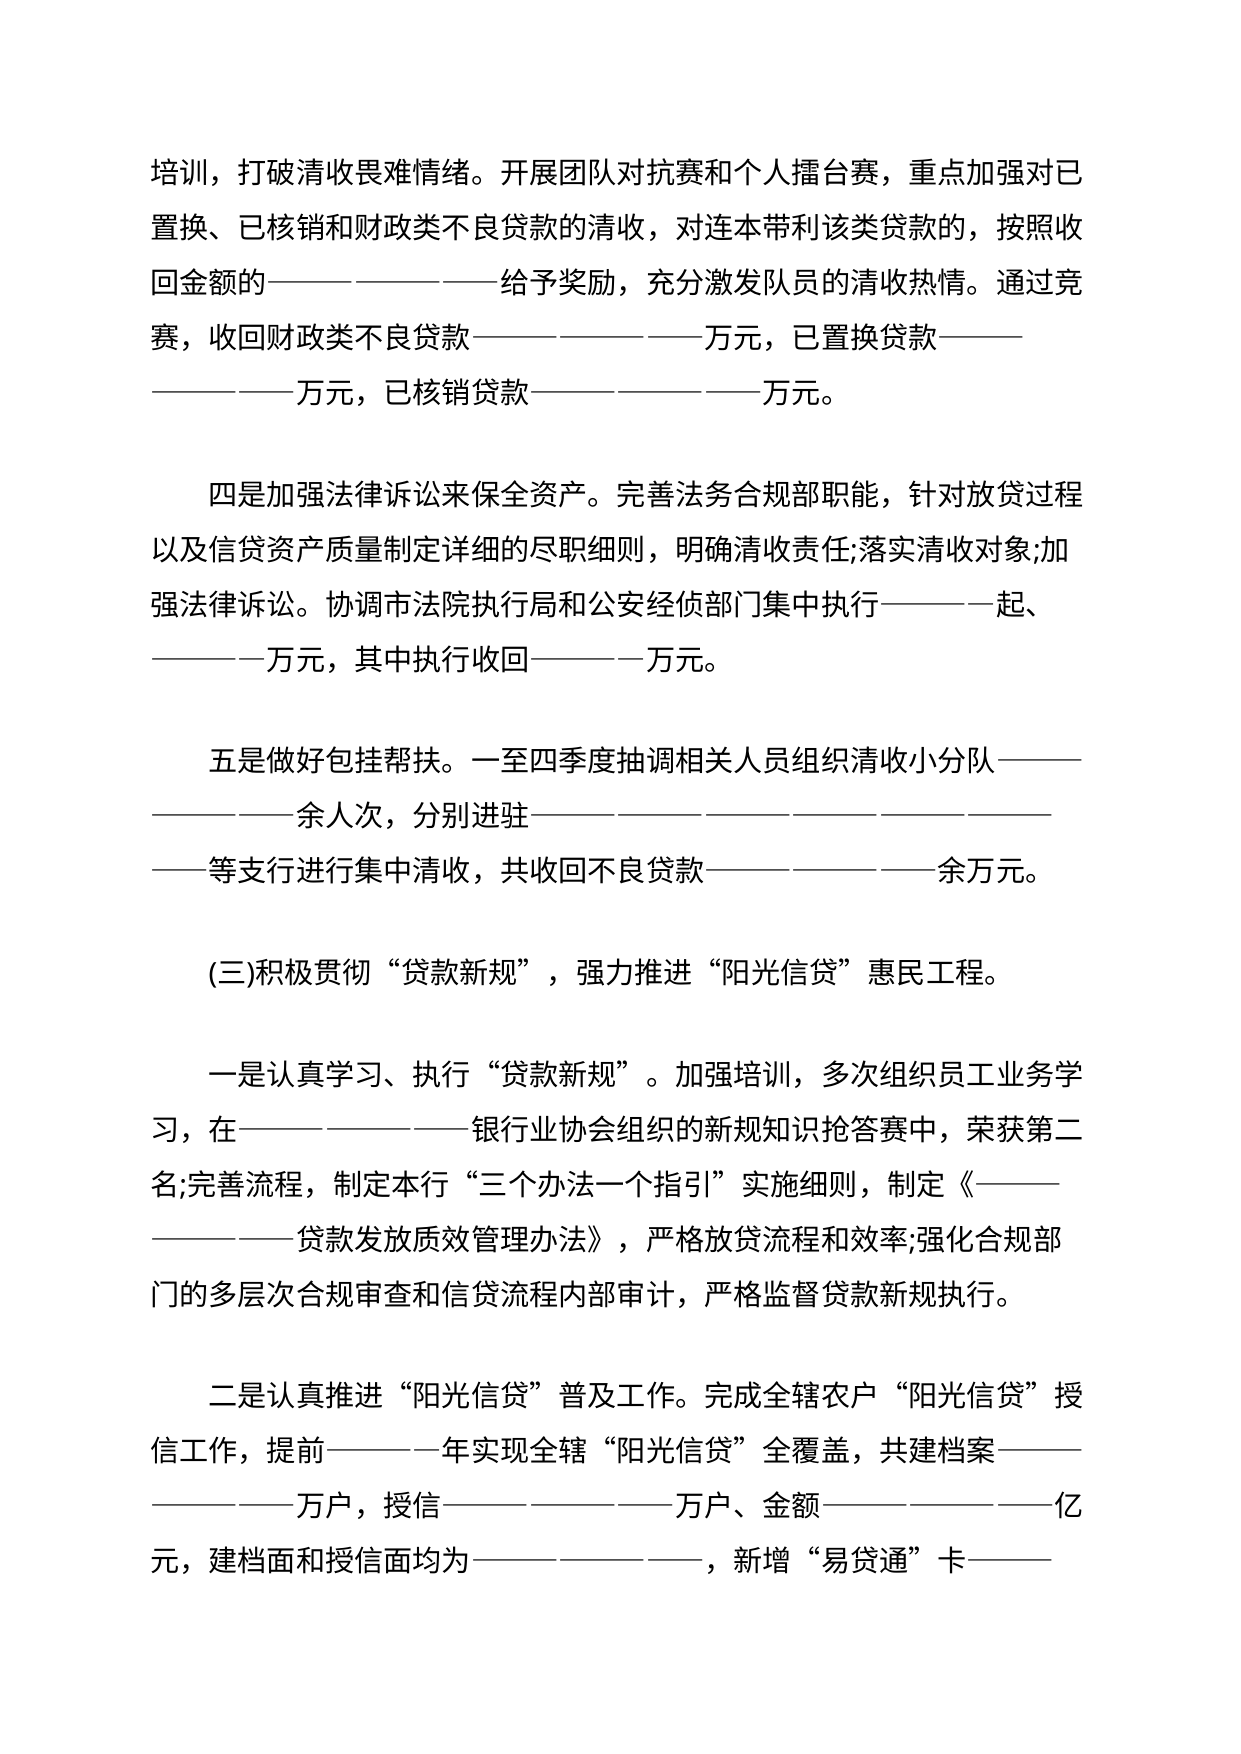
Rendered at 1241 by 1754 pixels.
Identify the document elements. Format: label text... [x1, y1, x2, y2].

text 一是认真学习、执行“贷款新规”。加强培训，多次组织员工业务学习，在————————银行业协会组织的新规知识抢答赛中，荣获第二名;完善流程，制定本行“三个办法一个指引”实施细则，制定《————————贷款发放质效管理办法》，严格放贷流程和效率;强化合规部门的多层次合规审查和信贷流程内部审计，严格监督贷款新规执行。 [150, 1051, 1090, 1313]
text 五是做好包挂帮扶。一至四季度抽调相关人员组织清收小分队————————余人次，分别进驻————————————————————等支行进行集中清收，共收回不良贷款————————余万元。 [150, 738, 1090, 890]
text 四是加强法律诉讼来保全资产。完善法务合规部职能，针对放贷过程以及信贷资产质量制定详细的尽职细则，明确清收责任;落实清收对象;加强法律诉讼。协调市法院执行局和公安经侦部门集中执行————起、————万元，其中执行收回————万元。 [150, 471, 1090, 678]
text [150, 150, 1090, 412]
text (三)积极贯彻“贷款新规”，强力推进“阳光信贷”惠民工程。 [150, 949, 1090, 992]
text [150, 1373, 1090, 1580]
